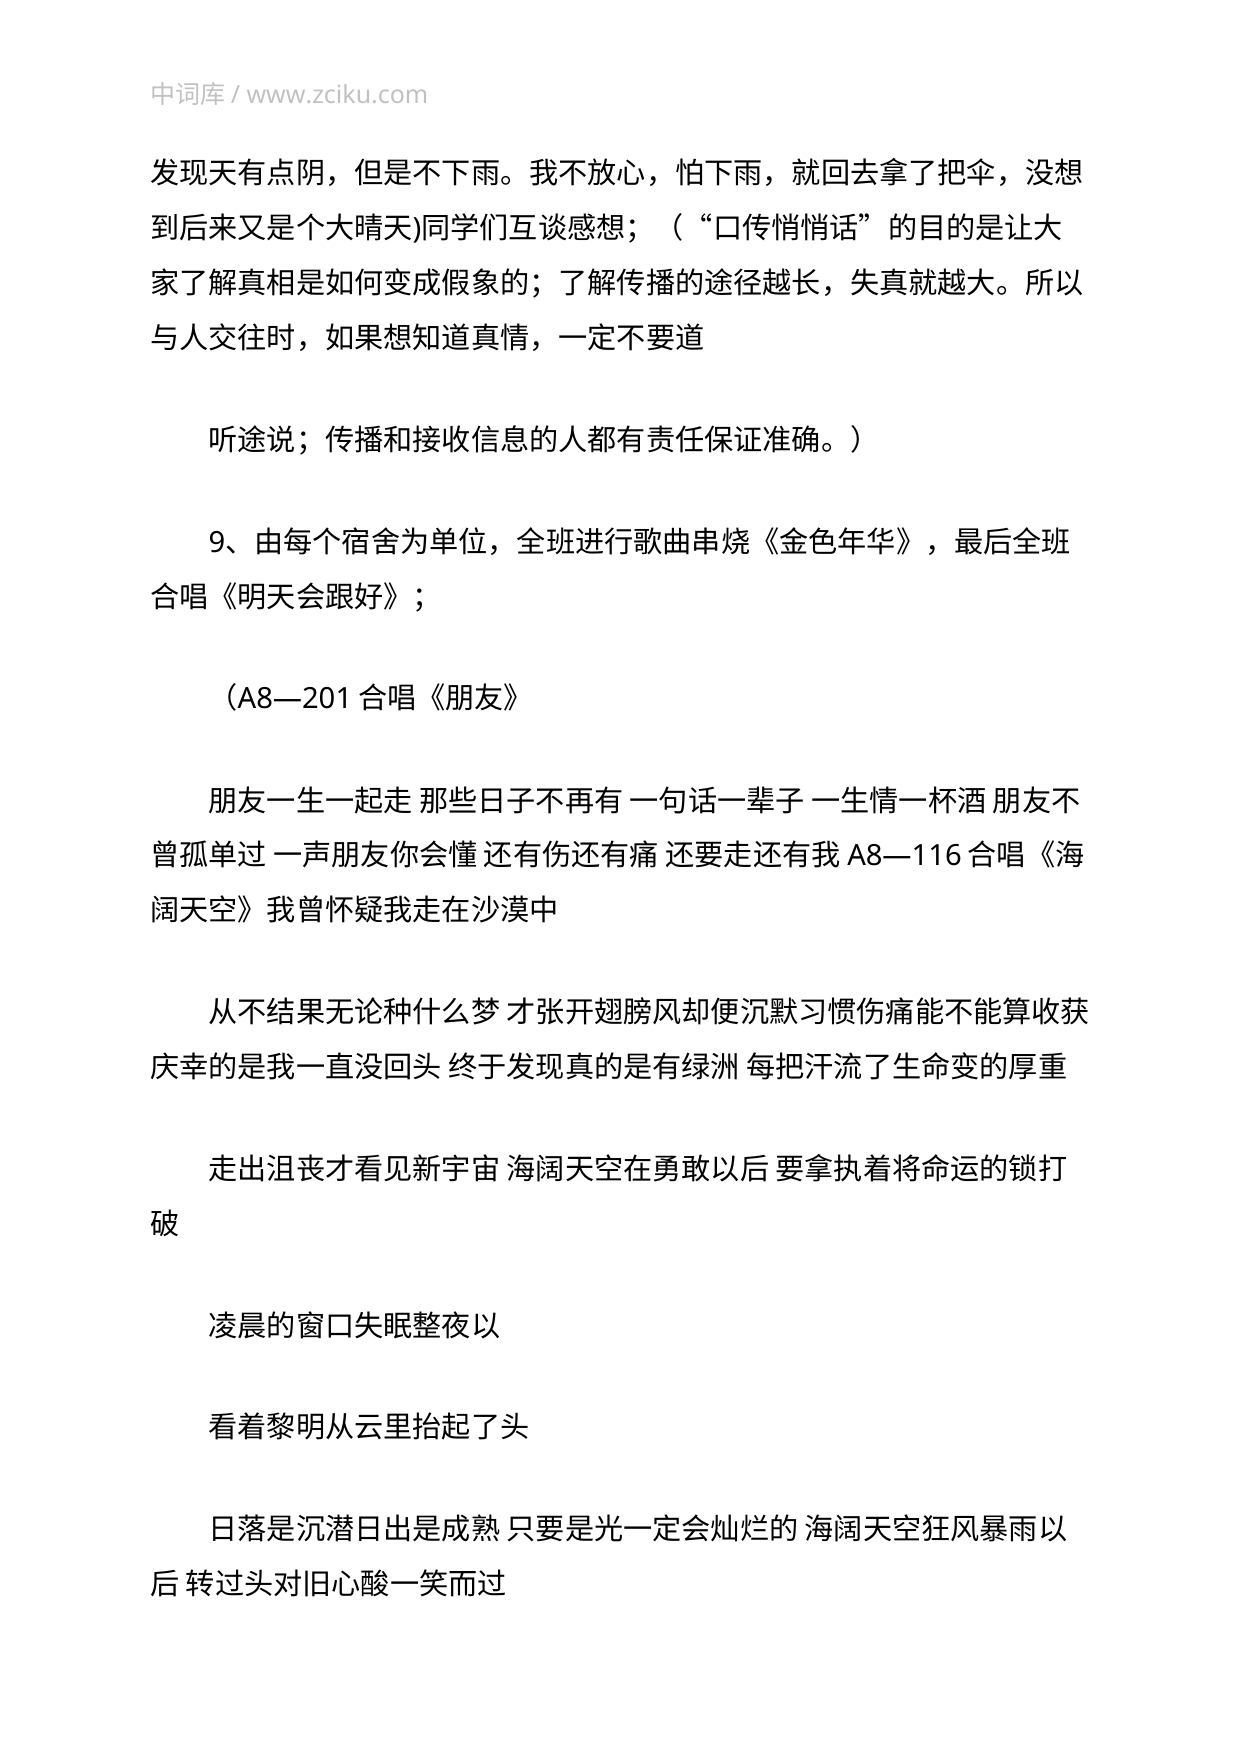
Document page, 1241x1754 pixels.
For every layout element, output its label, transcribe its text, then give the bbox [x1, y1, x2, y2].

text 从不结果无论种什么梦 才张开翅膀风却便沉默习惯伤痛能不能算收获 庆幸的是我一直没回头 终于发现真的是有绿洲 每把汗流了生命变的厚重 [150, 989, 1090, 1086]
text 朋友一生一起走 那些日子不再有 一句话一辈子 一生情一杯酒 朋友不曾孤单过 一声朋友你会懂 还有伤还有痛 还要走还有我 A8—116合唱《海阔天空》我曾怀疑我走在沙漠中 [150, 777, 1090, 929]
text 看着黎明从云里抬起了头 [150, 1404, 1090, 1446]
text 走出沮丧才看见新宇宙 海阔天空在勇敢以后 要拿执着将命运的锁打破 [150, 1145, 1090, 1243]
text （A8—201合唱《朋友》 [150, 675, 1090, 717]
text 日落是沉潜日出是成熟 只要是光一定会灿烂的 海阔天空狂风暴雨以后 转过头对旧心酸一笑而过 [150, 1506, 1090, 1603]
text 凌晨的窗口失眠整夜以 [150, 1302, 1090, 1344]
text 9、由每个宿舍为单位，全班进行歌曲串烧《金色年华》，最后全班合唱《明天会跟好》； [150, 518, 1090, 616]
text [150, 150, 1090, 357]
text 听途说；传播和接收信息的人都有责任保证准确。） [150, 417, 1090, 459]
